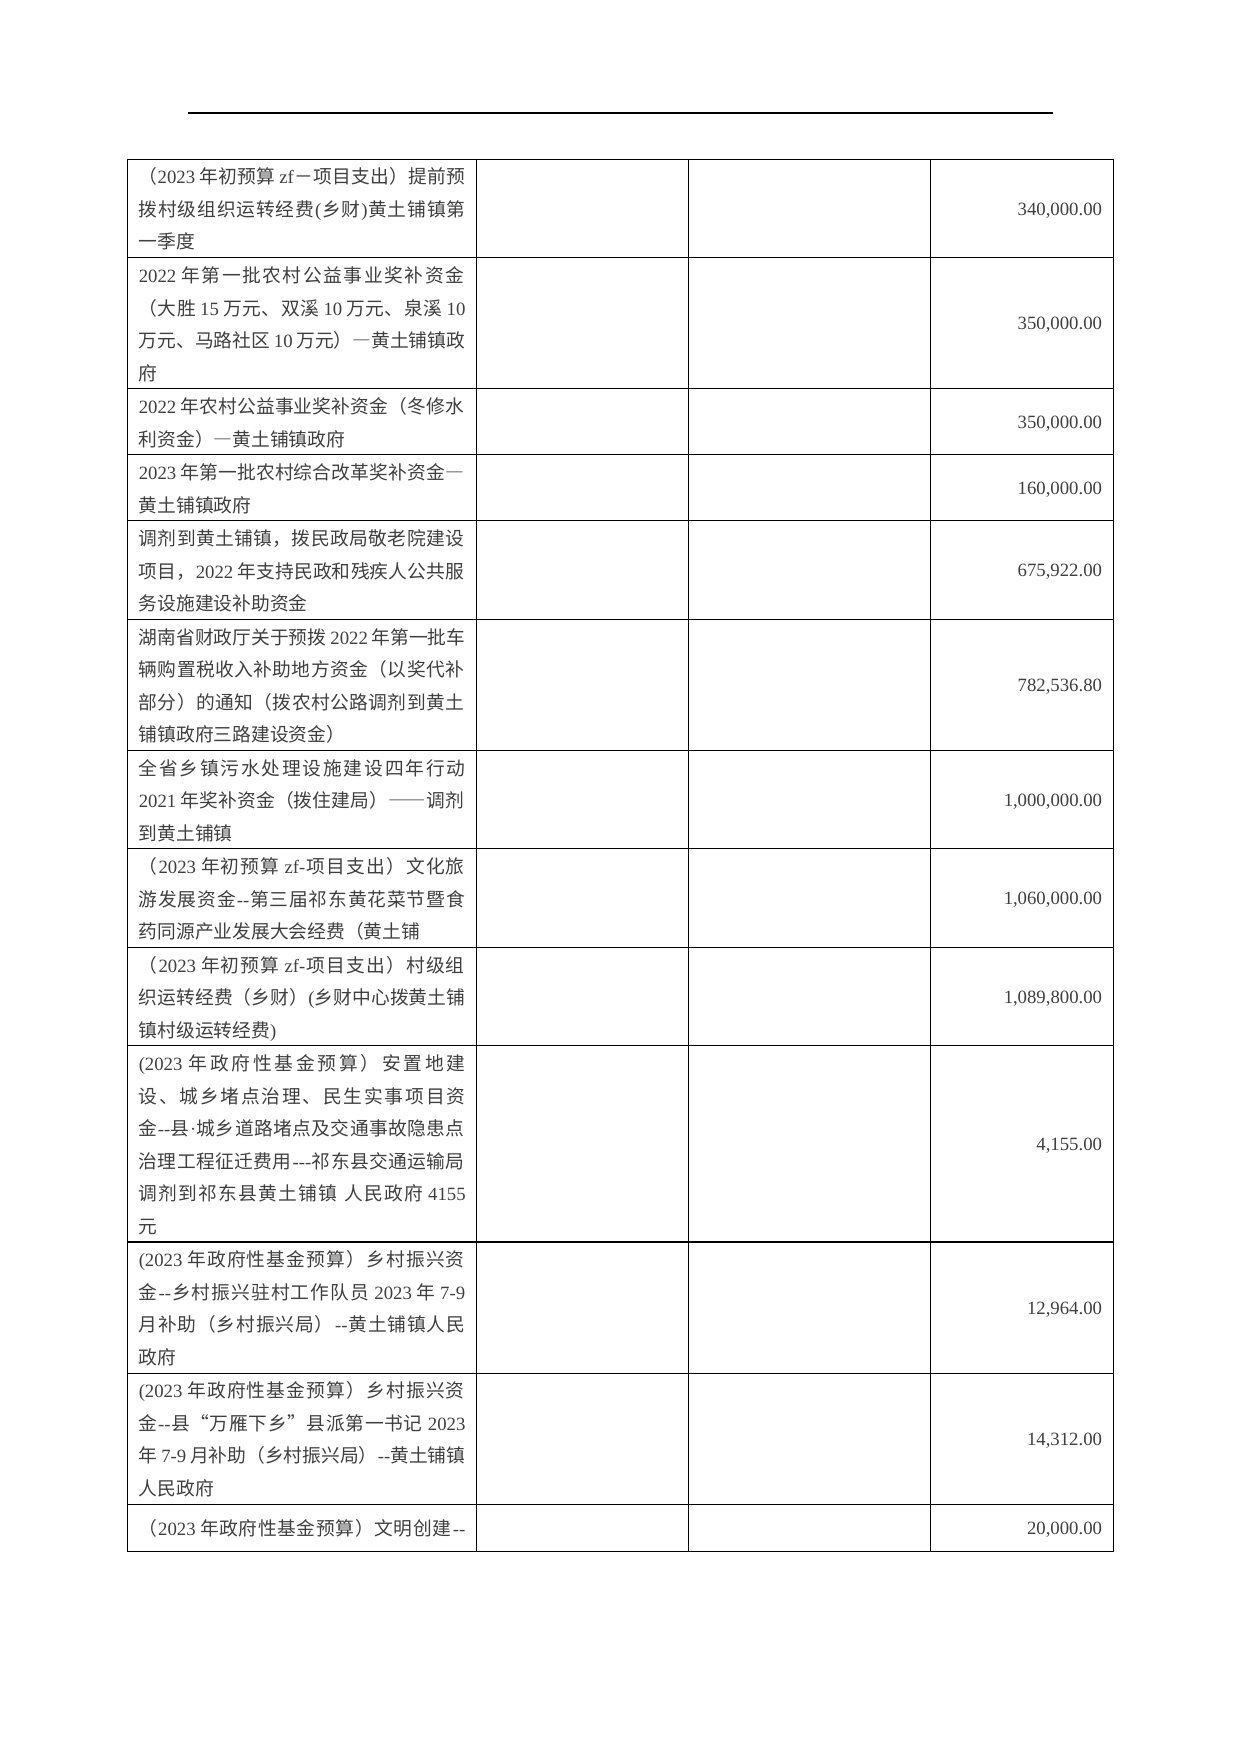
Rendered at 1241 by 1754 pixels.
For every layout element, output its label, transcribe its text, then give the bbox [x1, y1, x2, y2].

table_cell 2023年第一批农村综合改革奖补资金—黄土铺镇政府 [128, 455, 476, 520]
table_cell [689, 389, 930, 454]
table_cell 2022年第一批农村公益事业奖补资金（大胜15万元、双溪10万元、泉溪10万元、马路社区10万元）—黄土铺镇政府 [128, 258, 476, 388]
table_cell (2023年政府性基金预算）乡村振兴资金--乡村振兴驻村工作队员2023年7-9月补助（乡村振兴局）--黄土铺镇人民政府 [128, 1243, 476, 1372]
table_cell 12,964.00 [931, 1243, 1113, 1372]
table_cell [477, 948, 688, 1045]
table_cell 调剂到黄土铺镇，拨民政局敬老院建设项目，2022年支持民政和残疾人公共服务设施建设补助资金 [128, 521, 476, 619]
table_cell （2023年初预算zf-项目支出）文化旅游发展资金--第三届祁东黄花菜节暨食药同源产业发展大会经费（黄土铺 [128, 849, 476, 947]
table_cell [128, 1505, 476, 1551]
table_cell [689, 160, 930, 257]
table_cell [477, 620, 688, 750]
table_cell （2023年初预算zf－项目支出）提前预拨村级组织运转经费(乡财)黄土铺镇第一季度 [128, 160, 476, 257]
table_cell [689, 620, 930, 750]
table_cell [477, 1243, 688, 1372]
table_cell [477, 521, 688, 619]
table_cell 350,000.00 [931, 258, 1113, 388]
table_cell [477, 455, 688, 520]
table_cell [689, 849, 930, 947]
table_cell （2023年初预算zf-项目支出）村级组织运转经费（乡财）(乡财中心拨黄土铺镇村级运转经费) [128, 948, 476, 1045]
table_cell 14,312.00 [931, 1374, 1113, 1503]
table_cell 全省乡镇污水处理设施建设四年行动2021年奖补资金（拨住建局）——调剂到黄土铺镇 [128, 751, 476, 848]
table_cell (2023年政府性基金预算）乡村振兴资金--县“万雁下乡”县派第一书记2023年7-9月补助（乡村振兴局）--黄土铺镇人民政府 [128, 1374, 476, 1503]
table_cell 340,000.00 [931, 160, 1113, 257]
table_cell [689, 258, 930, 388]
table_cell [477, 1046, 688, 1241]
table_cell 675,922.00 [931, 521, 1113, 619]
table_cell [689, 1046, 930, 1241]
table_cell 160,000.00 [931, 455, 1113, 520]
table_cell 1,089,800.00 [931, 948, 1113, 1045]
table_cell [689, 751, 930, 848]
table_cell 4,155.00 [931, 1046, 1113, 1241]
table_cell [477, 160, 688, 257]
table_cell 1,060,000.00 [931, 849, 1113, 947]
table_cell [689, 948, 930, 1045]
table_cell [477, 751, 688, 848]
table_cell 350,000.00 [931, 389, 1113, 454]
table_cell 782,536.80 [931, 620, 1113, 750]
table_cell [477, 389, 688, 454]
table_cell (2023年政府性基金预算）安置地建设、城乡堵点治理、民生实事项目资金--县·城乡道路堵点及交通事故隐患点治理工程征迁费用---祁东县交通运输局调剂到祁东县黄土铺镇 人民政府4155元 [128, 1046, 476, 1241]
table_cell 湖南省财政厅关于预拨2022年第一批车辆购置税收入补助地方资金（以奖代补部分）的通知（拨农村公路调剂到黄土铺镇政府三路建设资金） [128, 620, 476, 750]
table_cell [689, 455, 930, 520]
table_cell 1,000,000.00 [931, 751, 1113, 848]
table_cell [477, 258, 688, 388]
table_cell [689, 1505, 930, 1551]
table_cell 20,000.00 [931, 1505, 1113, 1551]
table_cell [477, 849, 688, 947]
table_cell 2022年农村公益事业奖补资金（冬修水利资金）—黄土铺镇政府 [128, 389, 476, 454]
table_cell [689, 1243, 930, 1372]
table_cell [689, 521, 930, 619]
table_cell [477, 1374, 688, 1503]
table_cell [477, 1505, 688, 1551]
table_cell [689, 1374, 930, 1503]
